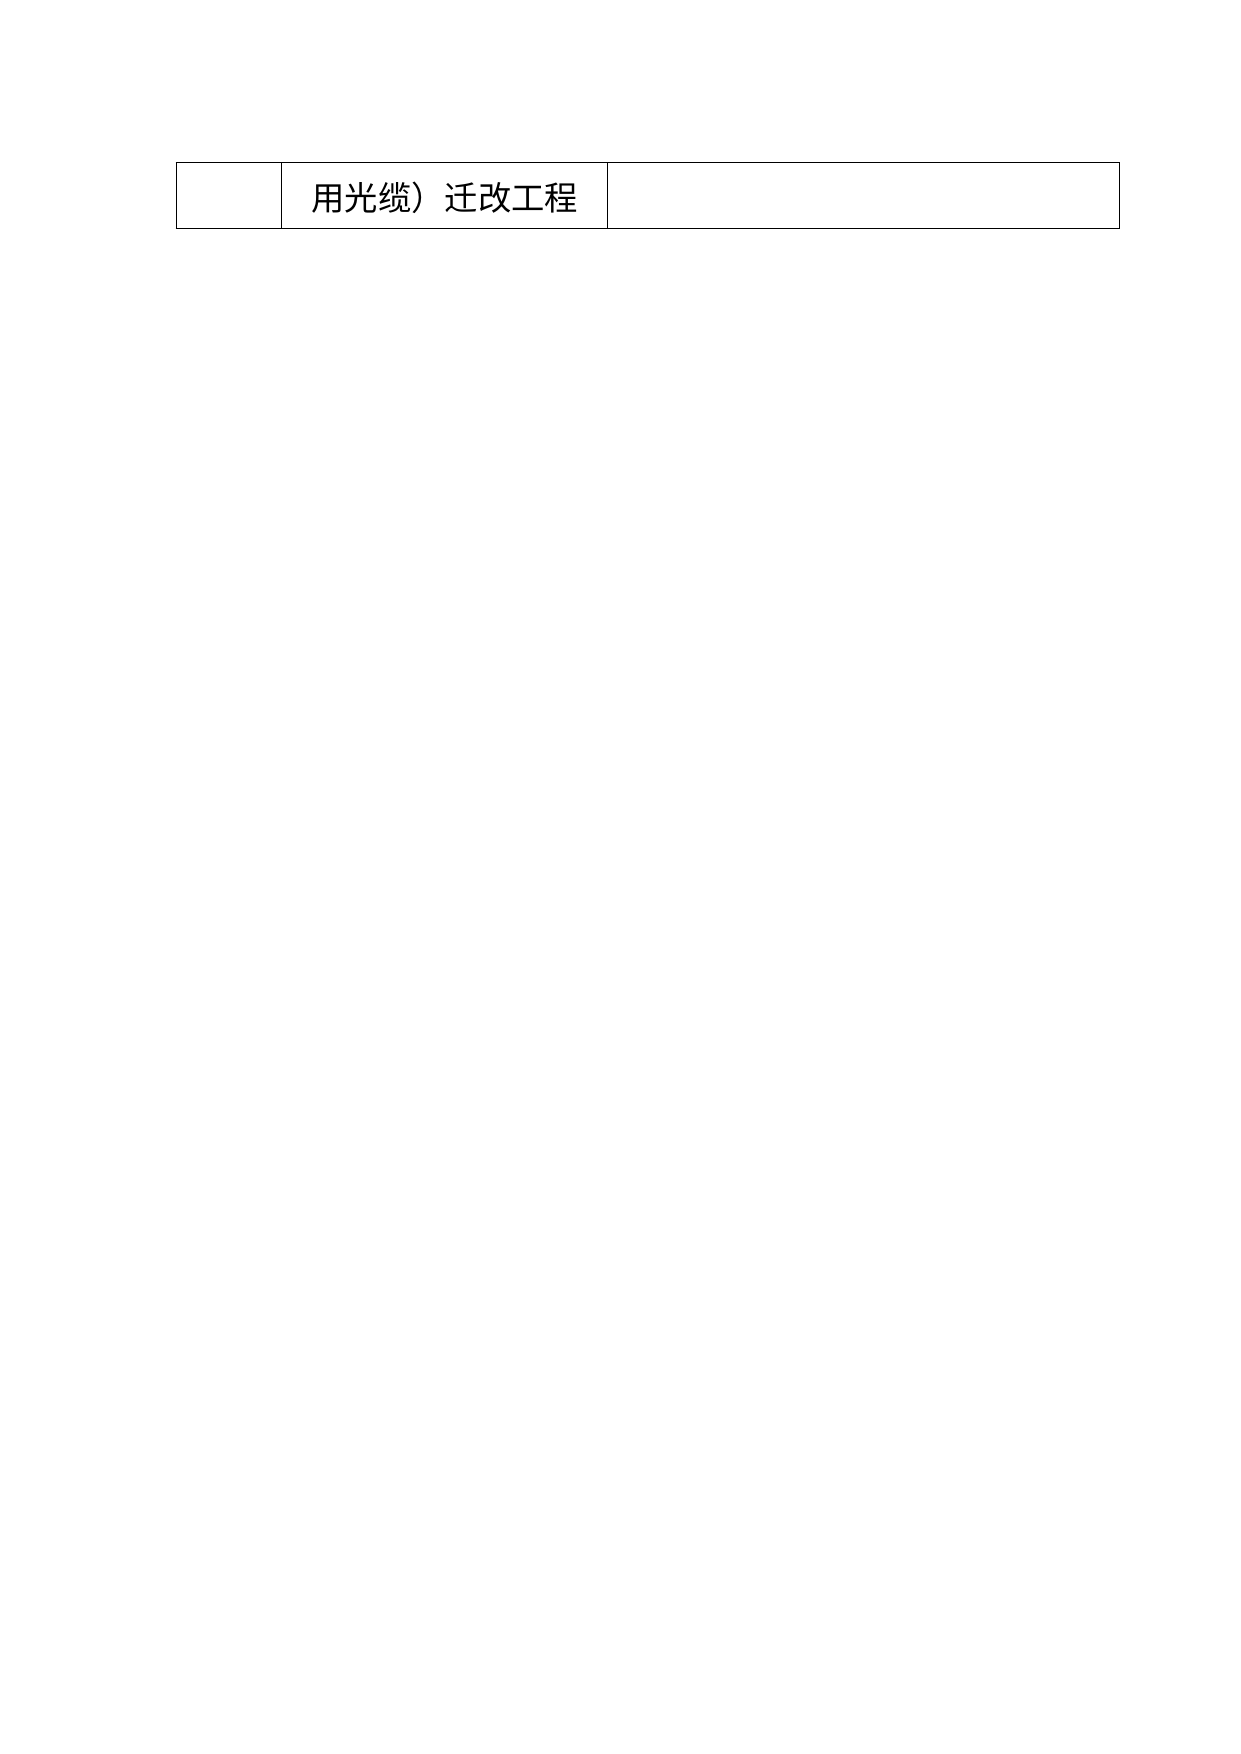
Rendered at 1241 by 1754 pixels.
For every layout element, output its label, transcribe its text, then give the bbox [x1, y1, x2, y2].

table_cell 7 [177, 163, 281, 228]
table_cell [282, 163, 607, 228]
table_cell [608, 163, 1119, 228]
